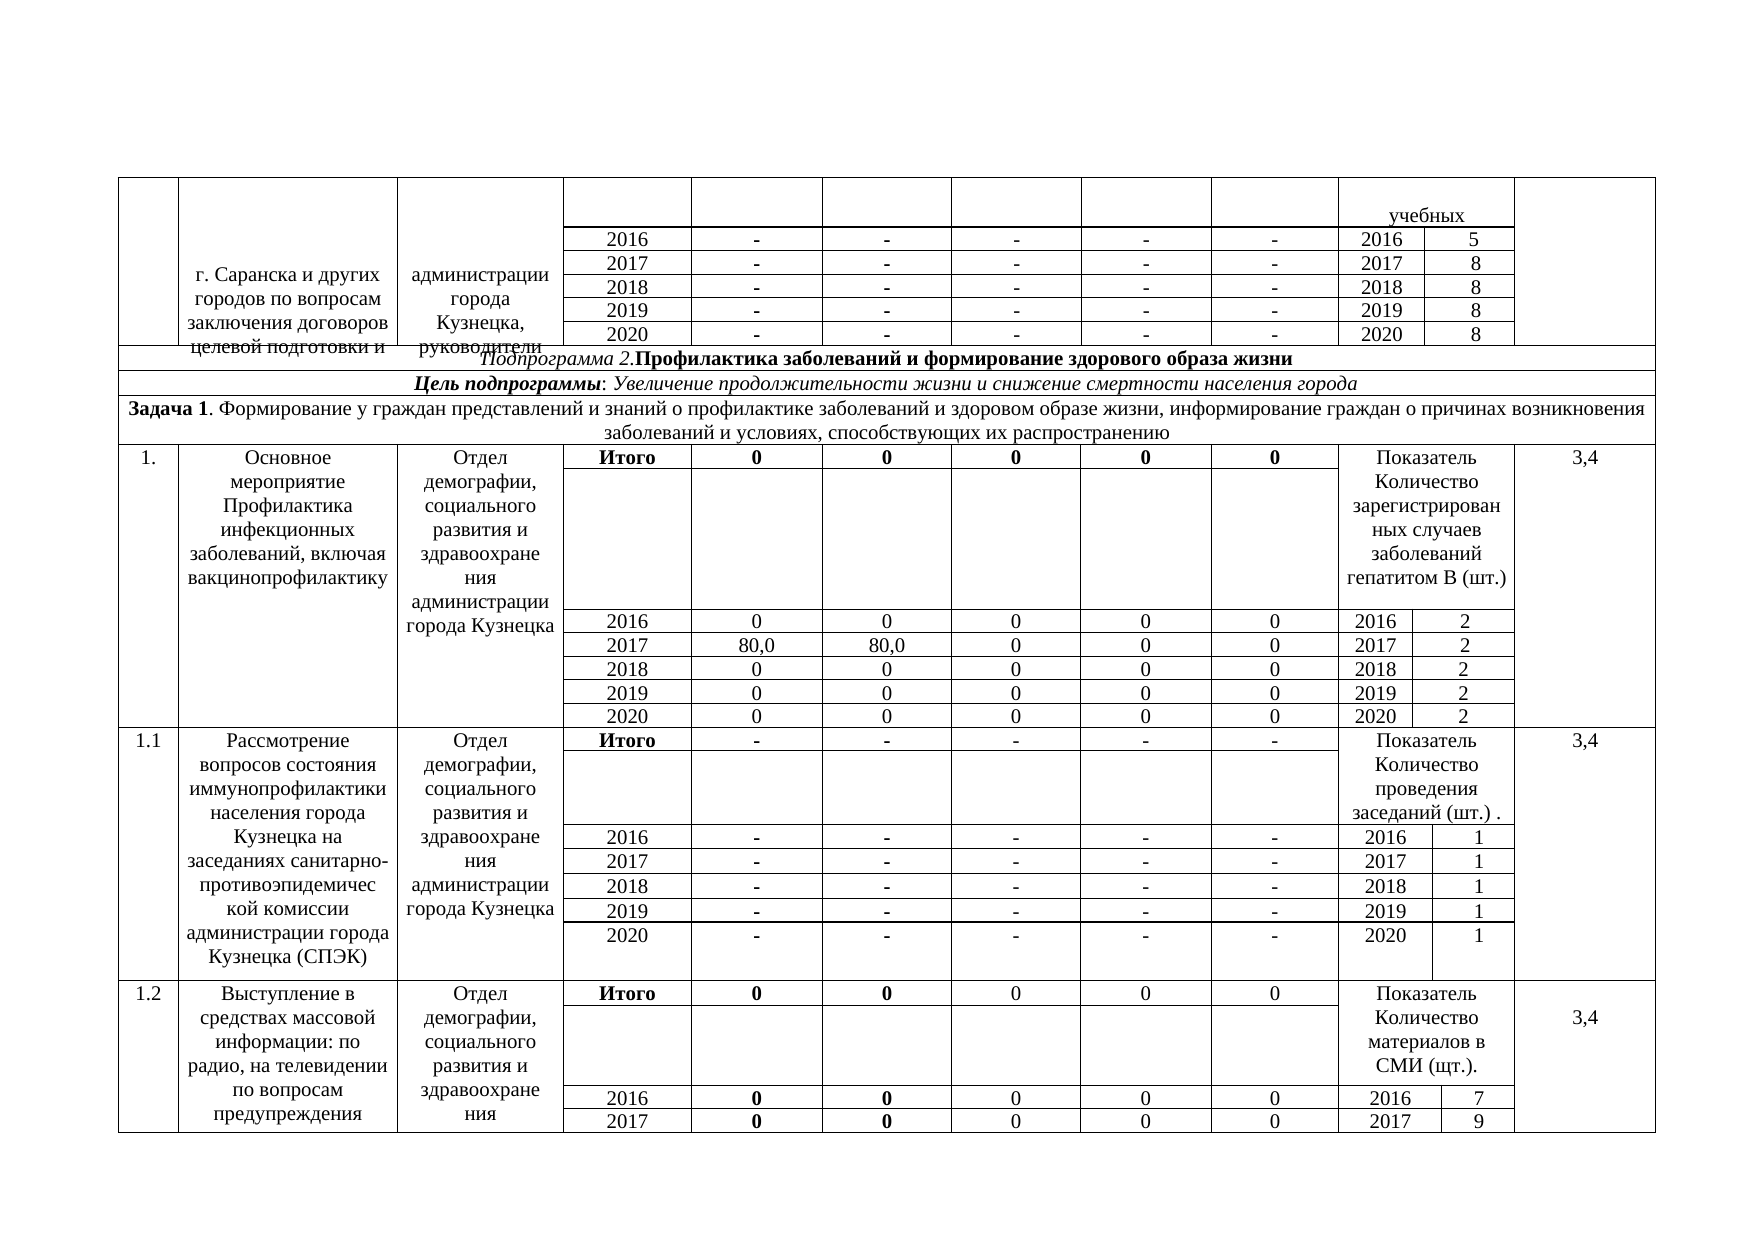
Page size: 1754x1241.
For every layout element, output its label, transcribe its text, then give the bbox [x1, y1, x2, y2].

table_cell 80,0 [823, 633, 951, 656]
table_cell 1 [1433, 849, 1514, 873]
table_cell - [1081, 849, 1211, 873]
table_cell 2020 [564, 704, 691, 727]
table_cell 0 [1212, 445, 1338, 468]
table_cell - [1212, 849, 1338, 873]
table_cell Рассмотрение вопросов состояния иммунопрофилактики населения города Кузнецка на заседаниях санитарно-противоэпидемичес кой комиссии администрации города Кузнецка (СПЭК) [179, 728, 397, 980]
table_cell [1212, 178, 1338, 226]
table_cell 2017 [1339, 849, 1432, 873]
table_cell [1081, 751, 1211, 824]
table_cell Итого [564, 728, 691, 750]
table_cell Отдел демографии, социального развития и здравоохране ния администрации города Кузнецка [398, 728, 563, 980]
table_cell 2016 [564, 825, 691, 848]
table_cell - [1212, 728, 1338, 750]
table_cell - [1081, 728, 1211, 750]
table_cell 2016 [1339, 228, 1424, 250]
table_cell - [952, 874, 1080, 898]
table_cell 2016 [1339, 825, 1432, 848]
table_cell - [1212, 251, 1338, 274]
table_cell 2017 [1339, 633, 1412, 656]
table_cell 0 [692, 1109, 822, 1132]
table_cell 2 [1413, 657, 1514, 679]
table_cell 2017 [564, 849, 691, 873]
table_cell 0 [823, 1109, 951, 1132]
table_cell - [823, 923, 951, 980]
table_cell [1081, 469, 1211, 608]
table_cell - [823, 228, 951, 250]
table_cell 2019 [564, 298, 691, 321]
table_cell Показатель Количество проведения заседаний (шт.) . [1339, 728, 1514, 824]
table_cell 2016 [564, 610, 691, 632]
table_cell - [692, 298, 822, 321]
table_cell - [952, 228, 1081, 250]
table_cell 2017 [1339, 1109, 1441, 1132]
table_cell - [952, 298, 1081, 321]
table_cell - [1082, 228, 1211, 250]
table_cell [823, 751, 951, 824]
table_cell 0 [952, 981, 1080, 1005]
table_cell Подпрограмма 2.Профилактика заболеваний и формирование здорового образа жизни [119, 346, 1655, 370]
table_cell - [952, 251, 1081, 274]
table_cell [692, 751, 822, 824]
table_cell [398, 981, 563, 1132]
table_cell - [1082, 322, 1211, 344]
table_cell [823, 469, 951, 608]
table_cell 2020 [1339, 322, 1424, 344]
table_cell 8 [1425, 298, 1514, 321]
table_cell 2018 [564, 275, 691, 297]
table_cell - [823, 849, 951, 873]
table_cell [692, 1006, 822, 1084]
table_cell - [1212, 228, 1338, 250]
table_cell 2 [1413, 680, 1514, 703]
table_cell - [692, 849, 822, 873]
table_cell 0 [823, 680, 951, 703]
table_cell 2019 [1339, 899, 1432, 921]
table_cell 3,4 [1515, 981, 1655, 1132]
table_cell - [692, 825, 822, 848]
table_cell 0 [1081, 1109, 1211, 1132]
table_cell 1 [1433, 923, 1514, 980]
table_cell [952, 751, 1080, 824]
table_cell 0 [692, 610, 822, 632]
table_cell - [823, 251, 951, 274]
table_cell [952, 1006, 1080, 1084]
table_cell - [1081, 899, 1211, 921]
table_cell - [952, 322, 1081, 344]
table_cell 1 [1433, 899, 1514, 921]
table_cell - [1212, 322, 1338, 344]
table_cell 0 [823, 981, 951, 1005]
table_cell [1212, 1006, 1338, 1084]
table_cell - [1212, 899, 1338, 921]
table_cell - [692, 275, 822, 297]
table_cell 8 [1425, 322, 1514, 344]
table_cell 7 [1442, 1086, 1514, 1108]
table_cell 0 [1212, 610, 1338, 632]
table_cell 2016 [564, 228, 691, 250]
table_cell 2016 [1339, 1086, 1441, 1108]
table_cell 2016 [564, 1086, 691, 1108]
table_cell Итого [564, 445, 691, 468]
table_cell [823, 178, 951, 226]
table_cell 0 [1212, 633, 1338, 656]
table_cell - [692, 322, 822, 344]
table_cell 2019 [564, 899, 691, 921]
table_cell 0 [692, 1086, 822, 1108]
table_cell 2017 [564, 633, 691, 656]
table_cell 0 [1212, 981, 1338, 1005]
table_cell 0 [1081, 1086, 1211, 1108]
table_cell Показатель Количество материалов в СМИ (щт.). [1339, 981, 1514, 1084]
table_cell 0 [952, 633, 1080, 656]
table_cell 0 [692, 981, 822, 1005]
table_cell 8 [1425, 251, 1514, 274]
table_cell 0 [823, 445, 951, 468]
table_cell 0 [952, 1086, 1080, 1108]
table_cell 0 [1212, 1109, 1338, 1132]
table_cell [952, 178, 1081, 226]
table_cell 1.2 [119, 981, 178, 1132]
table_cell - [692, 923, 822, 980]
table_cell [823, 1006, 951, 1084]
table_cell [952, 469, 1080, 608]
table_cell - [952, 275, 1081, 297]
table_cell 0 [952, 704, 1080, 727]
table_cell 0 [1212, 1086, 1338, 1108]
table_cell [1081, 1006, 1211, 1084]
table_cell 2017 [1339, 251, 1424, 274]
table_cell Цель подпрограммы: Увеличение продолжительности жизни и снижение смертности населения города [119, 371, 1655, 395]
table_cell - [823, 728, 951, 750]
table_cell - [1082, 275, 1211, 297]
table_cell - [952, 825, 1080, 848]
table_cell 3,4 [1515, 445, 1655, 727]
table_cell - [1212, 825, 1338, 848]
table_cell 0 [692, 704, 822, 727]
table_cell 0 [1081, 610, 1211, 632]
table_cell - [952, 728, 1080, 750]
table_cell - [1082, 298, 1211, 321]
table_cell - [823, 275, 951, 297]
table_cell 0 [952, 1109, 1080, 1132]
table_cell Показатель Количество зарегистрирован ных случаев заболеваний гепатитом В (шт.) [1339, 445, 1514, 608]
table_cell 2 [1413, 633, 1514, 656]
table_cell 0 [1081, 704, 1211, 727]
table_cell [692, 469, 822, 608]
table_cell - [823, 874, 951, 898]
table_cell 0 [692, 680, 822, 703]
table_cell [564, 1006, 691, 1084]
table_cell 2017 [564, 1109, 691, 1132]
table_cell - [823, 298, 951, 321]
table_cell - [1081, 825, 1211, 848]
table_cell - [952, 923, 1080, 980]
table_cell 2018 [564, 657, 691, 679]
table_cell 2019 [1339, 680, 1412, 703]
table_cell 0 [1081, 981, 1211, 1005]
table_cell [1212, 469, 1338, 608]
table_cell Выступление в средствах массовой информации: по радио, на телевидении по вопросам предупреждения инфекций, управляемых средствами специфической профилактики в городе Кузнецке [179, 981, 397, 1132]
table_cell [692, 178, 822, 226]
table_cell 0 [952, 610, 1080, 632]
table_cell 0 [1212, 704, 1338, 727]
table_cell - [692, 874, 822, 898]
table_cell - [1212, 298, 1338, 321]
table_cell 0 [692, 445, 822, 468]
table_cell [1212, 751, 1338, 824]
table_cell Задача 1. Формирование у граждан представлений и знаний о профилактике заболеваний и здоровом образе жизни, информирование граждан о причинах возникновения заболеваний и условиях, способствующих их распространению [119, 396, 1655, 444]
table_cell 2018 [1339, 874, 1432, 898]
table_cell 2020 [1339, 704, 1412, 727]
table_cell [1082, 178, 1211, 226]
table_cell 0 [1081, 657, 1211, 679]
table_cell 0 [1212, 680, 1338, 703]
table_cell Основное мероприятие Профилактика инфекционных заболеваний, включая вакцинопрофилактику [179, 445, 397, 727]
table_cell 1 [1433, 874, 1514, 898]
table_cell 2019 [1339, 298, 1424, 321]
table_cell 2 [1413, 704, 1514, 727]
table_cell - [692, 251, 822, 274]
table_cell - [1212, 275, 1338, 297]
table_cell 0 [952, 445, 1080, 468]
table_cell - [1212, 923, 1338, 980]
table_cell 5 [1425, 228, 1514, 250]
table_cell 0 [1212, 657, 1338, 679]
table_cell [564, 178, 691, 226]
table_cell 0 [1081, 680, 1211, 703]
table_cell 2019 [564, 680, 691, 703]
table_cell [564, 751, 691, 824]
table_cell [564, 469, 691, 608]
table_cell 0 [823, 610, 951, 632]
table_cell 0 [952, 680, 1080, 703]
table_cell Итого [564, 981, 691, 1005]
table_cell 1.1 [119, 728, 178, 980]
table_cell - [692, 899, 822, 921]
table_cell Отдел демографии, социального развития и здравоохране ния администрации города Кузнецка [398, 445, 563, 727]
table_cell 2020 [1339, 923, 1432, 980]
table_cell 2016 [1339, 610, 1412, 632]
table_cell 2020 [564, 923, 691, 980]
table_cell 2018 [564, 874, 691, 898]
table_cell - [952, 849, 1080, 873]
table_cell 0 [952, 657, 1080, 679]
table_cell 0 [823, 657, 951, 679]
table_cell 0 [1081, 633, 1211, 656]
table_cell 1. [119, 445, 178, 727]
table_cell 0 [823, 1086, 951, 1108]
table_cell - [692, 728, 822, 750]
table_cell 2017 [564, 251, 691, 274]
table_cell - [1082, 251, 1211, 274]
table_cell 8 [1425, 275, 1514, 297]
table_cell 2018 [1339, 657, 1412, 679]
table_cell 80,0 [692, 633, 822, 656]
table_cell - [692, 228, 822, 250]
table_cell 2020 [564, 322, 691, 344]
table_cell - [1081, 874, 1211, 898]
table_cell 2 [1413, 610, 1514, 632]
table_cell - [823, 825, 951, 848]
table_cell - [823, 899, 951, 921]
table_cell 2018 [1339, 275, 1424, 297]
table_cell - [952, 899, 1080, 921]
table_cell 1 [1433, 825, 1514, 848]
table_cell - [1081, 923, 1211, 980]
table_cell 0 [1081, 445, 1211, 468]
table_cell - [823, 322, 951, 344]
table_cell - [1212, 874, 1338, 898]
table_cell 3,4 [1515, 728, 1655, 980]
table_cell 0 [823, 704, 951, 727]
table_cell 9 [1442, 1109, 1514, 1132]
table_cell 0 [692, 657, 822, 679]
